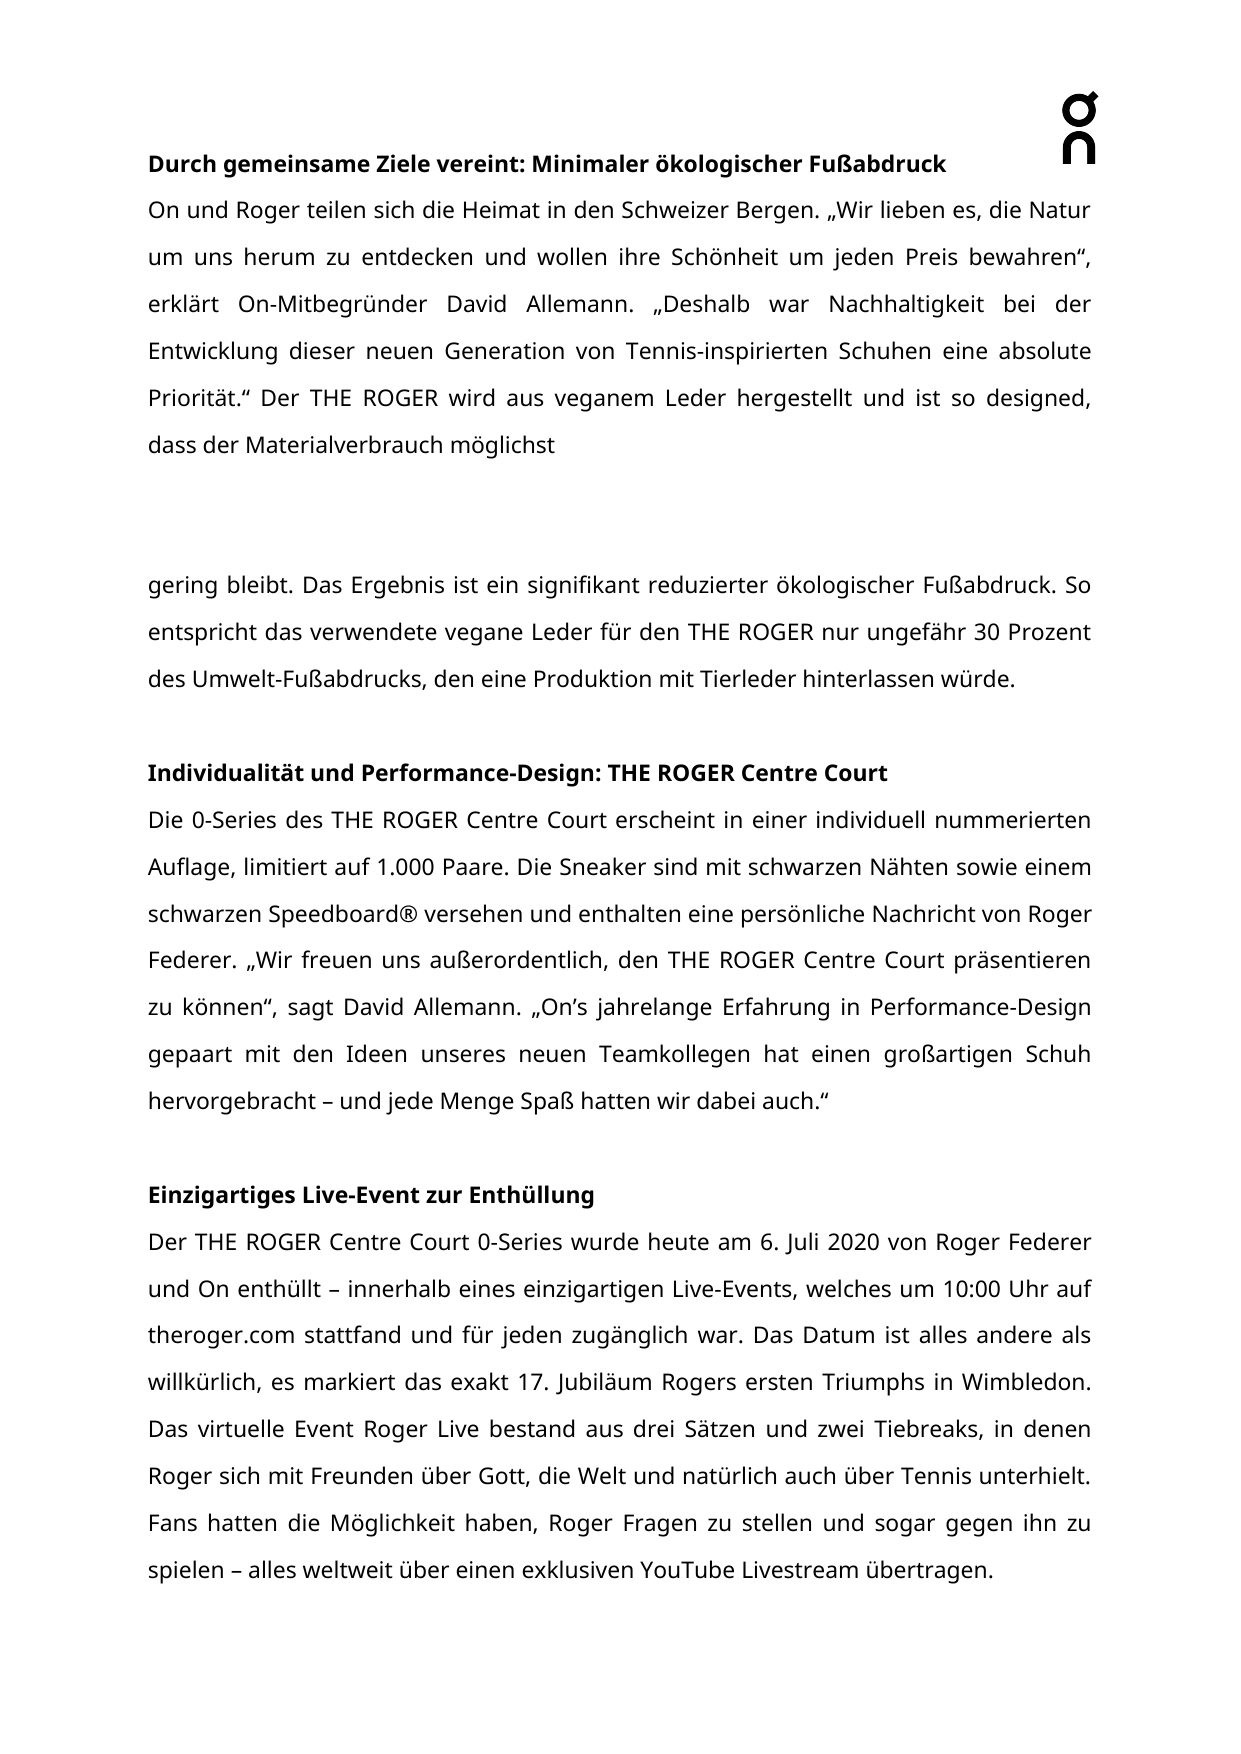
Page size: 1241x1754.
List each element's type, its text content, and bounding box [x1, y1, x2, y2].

text Durch gemeinsame Ziele vereint: Minimaler ökologischer Fußabdruck On und Roger teilen sich die Heimat in den Schweizer Bergen. „Wir lieben es, die Natur um uns herum zu entdecken und wollen ihre Schönheit um jeden Preis bewahren“, erklärt On-Mitbegründer David Allemann. „Deshalb war Nachhaltigkeit bei der Entwicklung dieser neuen Generation von Tennis-inspirierten Schuhen eine absolute Priorität.“ Der THE ROGER wird aus veganem Leder hergestellt und ist so designed, dass der Materialverbrauch möglichst [148, 148, 1093, 460]
picture [1030, 59, 1128, 199]
text Einzigartiges Live-Event zur Enthüllung [148, 1179, 1093, 1210]
text gering bleibt. Das Ergebnis ist ein signifikant reduzierter ökologischer Fußabdruck. So entspricht das verwendete vegane Leder für den THE ROGER nur ungefähr 30 Prozent des Umwelt-Fußabdrucks, den eine Produktion mit Tierleder hinterlassen würde. [148, 569, 1093, 694]
text Die 0-Series des THE ROGER Centre Court erscheint in einer individuell nummerierten Auflage, limitiert auf 1.000 Paare. Die Sneaker sind mit schwarzen Nähten sowie einem schwarzen Speedboard® versehen und enthalten eine persönliche Nachricht von Roger Federer. „Wir freuen uns außerordentlich, den THE ROGER Centre Court präsentieren zu können“, sagt David Allemann. „On’s jahrelange Erfahrung in Performance-Design gepaart mit den Ideen unseres neuen Teamkollegen hat einen großartigen Schuh hervorgebracht – und jede Menge Spaß hatten wir dabei auch.“ [148, 804, 1093, 1116]
text Der THE ROGER Centre Court 0-Series wurde heute am 6. Juli 2020 von Roger Federer und On enthüllt – innerhalb eines einzigartigen Live-Events, welches um 10:00 Uhr auf theroger.com stattfand und für jeden zugänglich war. Das Datum ist alles andere als willkürlich, es markiert das exakt 17. Jubiläum Rogers ersten Triumphs in Wimbledon. Das virtuelle Event Roger Live bestand aus drei Sätzen und zwei Tiebreaks, in denen Roger sich mit Freunden über Gott, die Welt und natürlich auch über Tennis unterhielt. Fans hatten die Möglichkeit haben, Roger Fragen zu stellen und sogar gegen ihn zu spielen – alles weltweit über einen exklusiven YouTube Livestream übertragen. [148, 1226, 1093, 1631]
text Individualität und Performance-Design: THE ROGER Centre Court [148, 757, 1093, 788]
